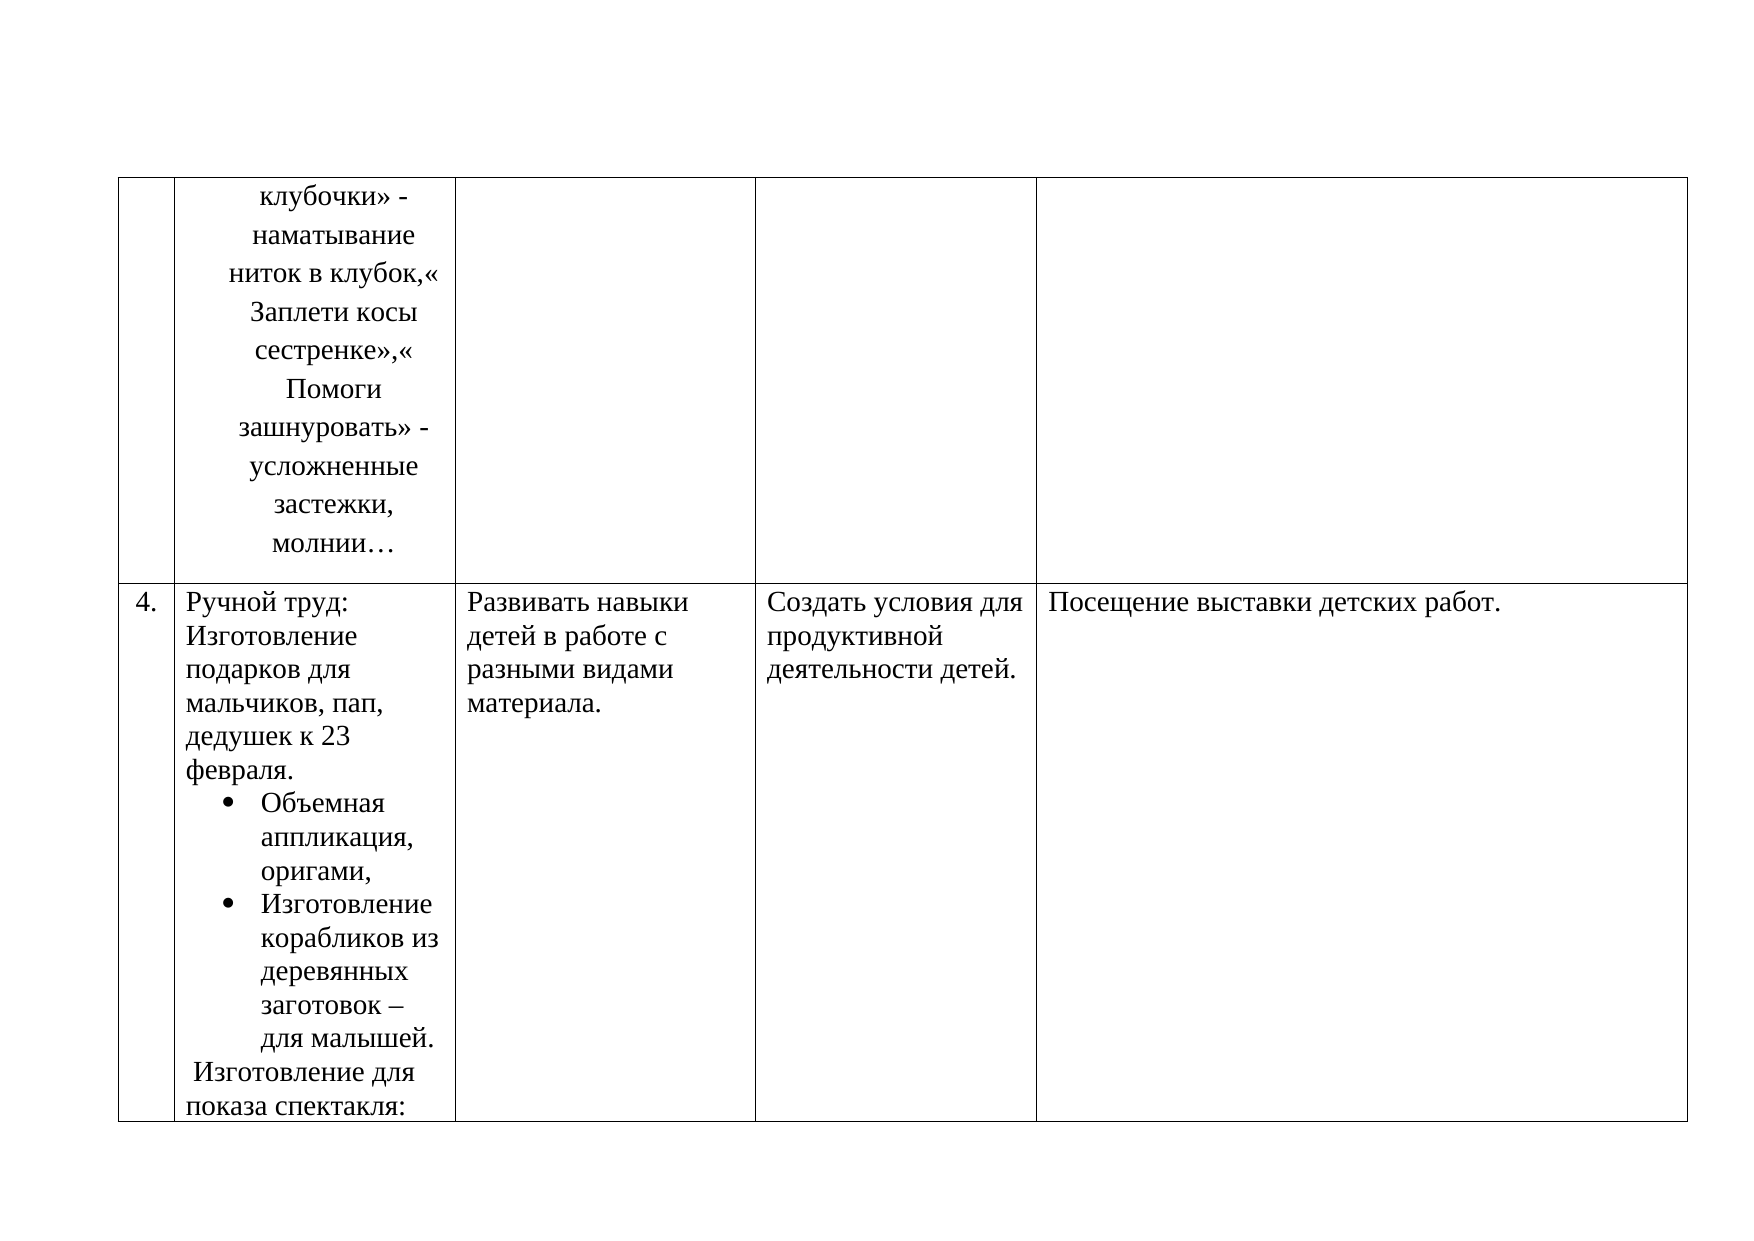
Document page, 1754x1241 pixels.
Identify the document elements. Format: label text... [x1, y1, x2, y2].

table_cell [1037, 178, 1687, 583]
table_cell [756, 178, 1036, 583]
table_cell 4. [119, 584, 174, 1121]
table_cell 3. [119, 178, 174, 583]
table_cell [1037, 584, 1687, 1121]
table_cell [175, 584, 455, 1121]
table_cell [456, 584, 755, 1121]
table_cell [456, 178, 755, 583]
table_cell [756, 584, 1036, 1121]
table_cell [175, 178, 455, 583]
